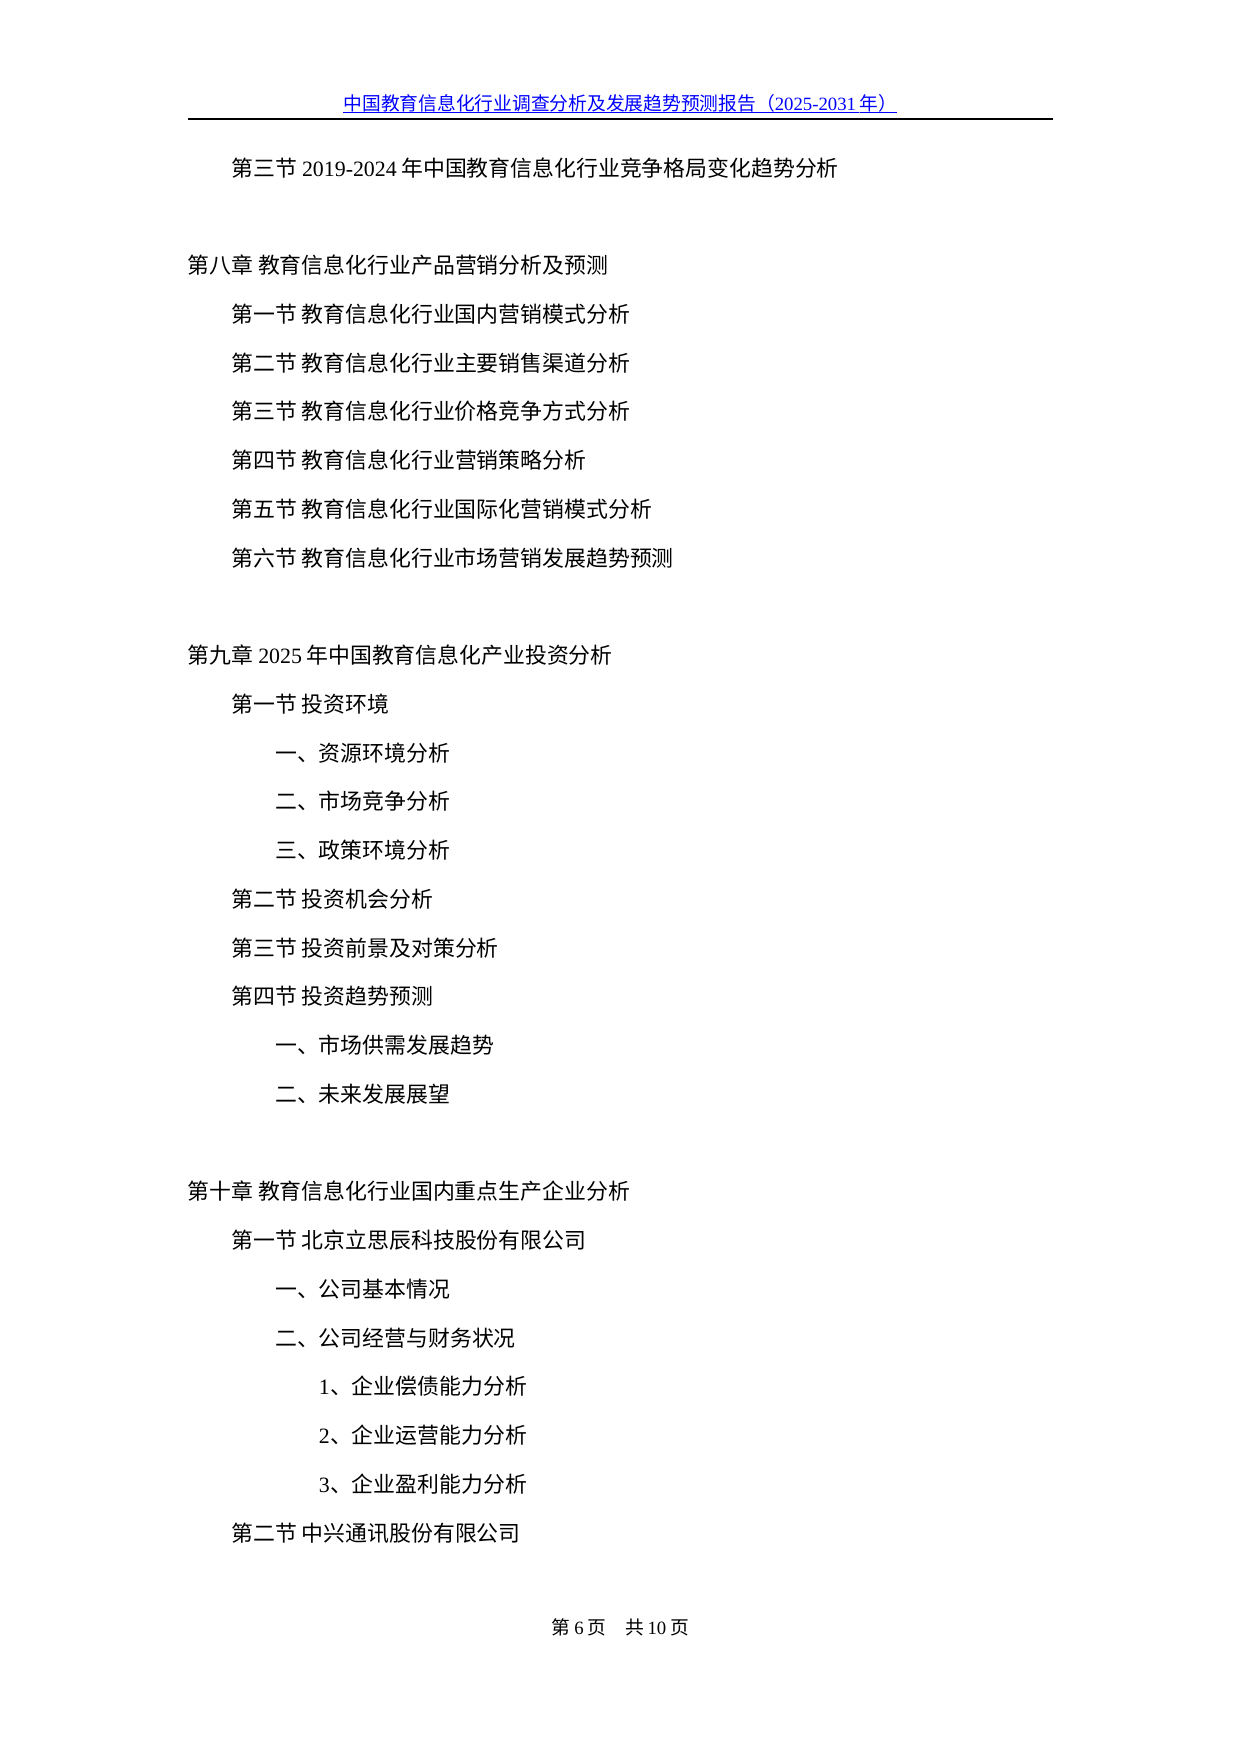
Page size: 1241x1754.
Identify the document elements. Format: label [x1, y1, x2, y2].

text [187, 150, 1053, 1548]
